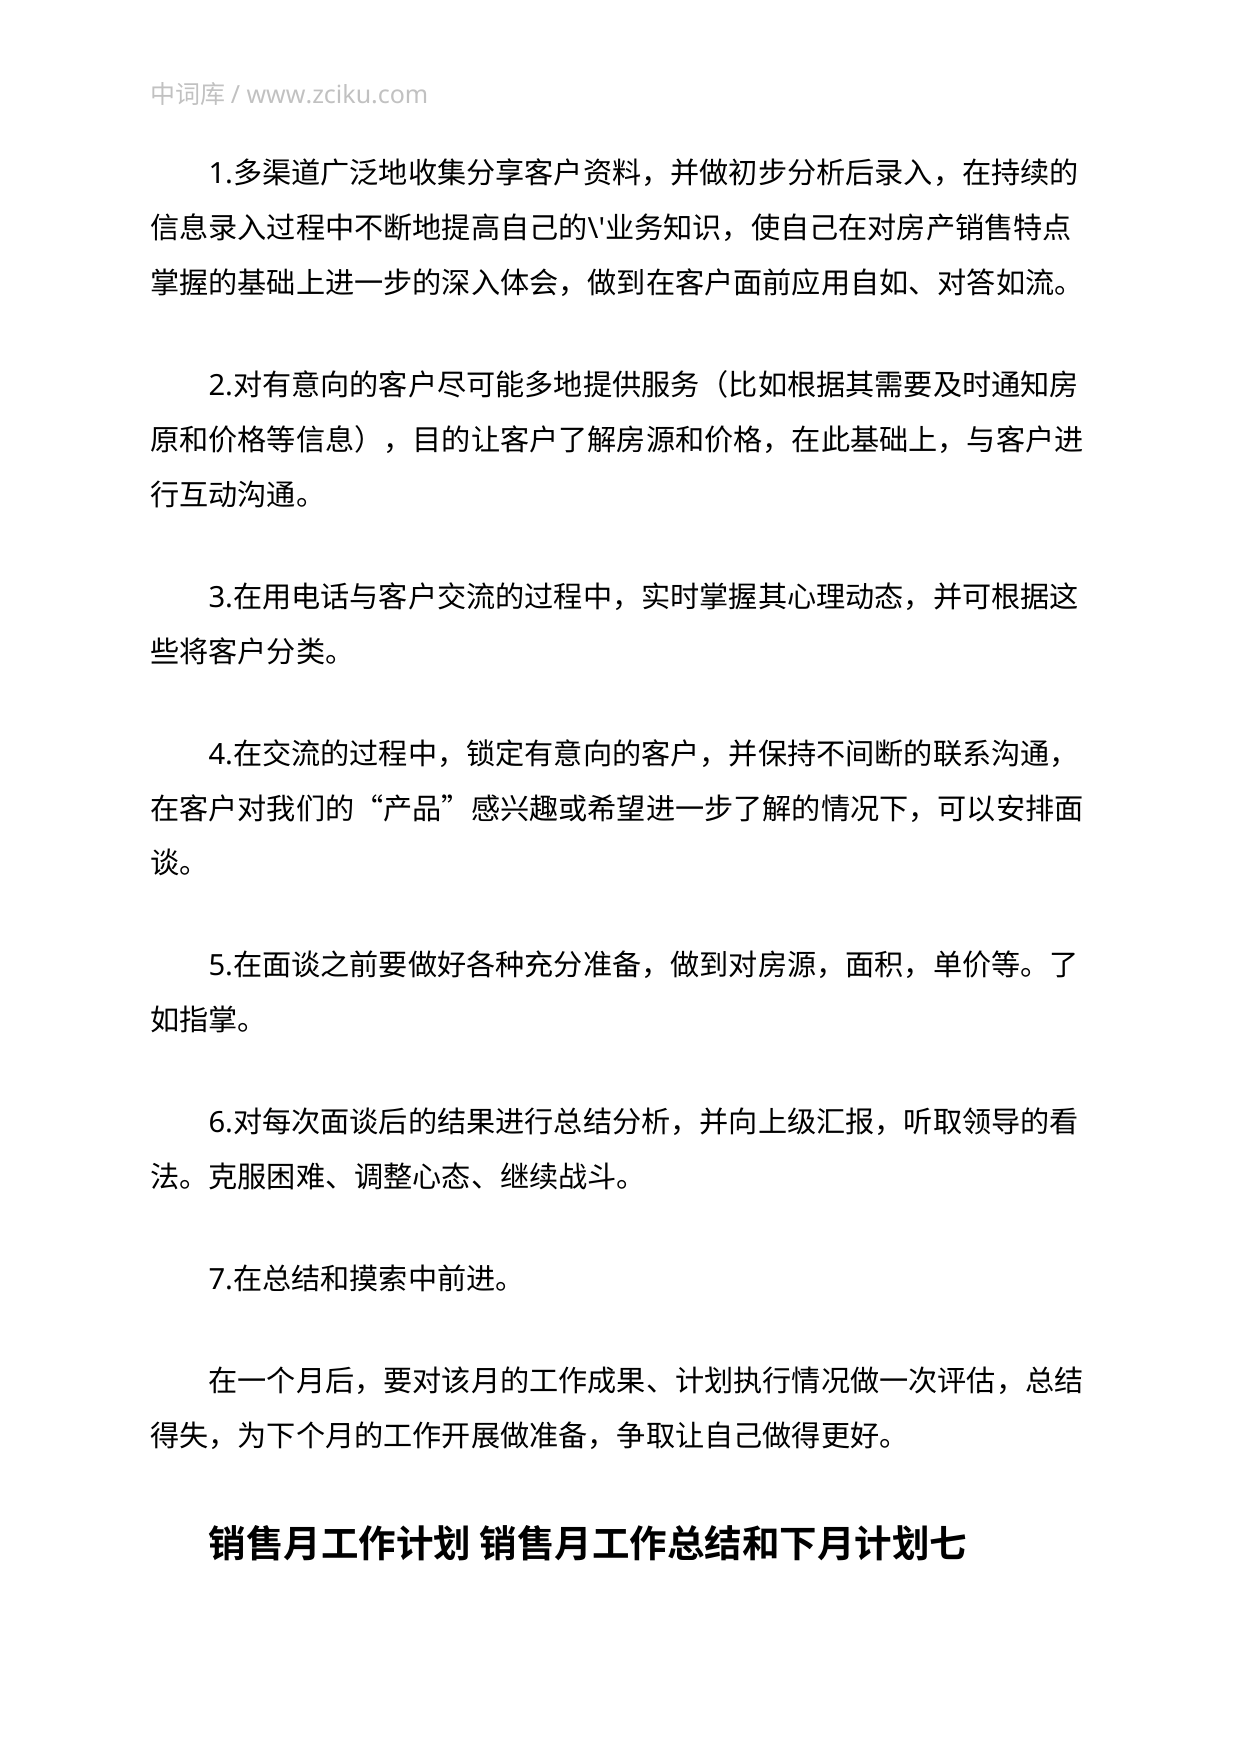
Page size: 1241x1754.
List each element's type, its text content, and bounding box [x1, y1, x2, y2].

text 4.在交流的过程中，锁定有意向的客户，并保持不间断的联系沟通，在客户对我们的“产品”感兴趣或希望进一步了解的情况下，可以安排面谈。 [150, 730, 1090, 882]
text 1.多渠道广泛地收集分享客户资料，并做初步分析后录入，在持续的信息录入过程中不断地提高自己的\'业务知识，使自己在对房产销售特点掌握的基础上进一步的深入体会，做到在客户面前应用自如、对答如流。 [150, 150, 1090, 302]
text 2.对有意向的客户尽可能多地提供服务（比如根据其需要及时通知房原和价格等信息），目的让客户了解房源和价格，在此基础上，与客户进行互动沟通。 [150, 362, 1090, 514]
text 5.在面谈之前要做好各种充分准备，做到对房源，面积，单价等。了如指掌。 [150, 942, 1090, 1039]
text 7.在总结和摸索中前进。 [150, 1255, 1090, 1298]
text 销售月工作计划 销售月工作总结和下月计划七 [150, 1514, 1090, 1568]
text 在一个月后，要对该月的工作成果、计划执行情况做一次评估，总结得失，为下个月的工作开展做准备，争取让自己做得更好。 [150, 1357, 1090, 1454]
text 6.对每次面谈后的结果进行总结分析，并向上级汇报，听取领导的看法。克服困难、调整心态、继续战斗。 [150, 1099, 1090, 1196]
text 3.在用电话与客户交流的过程中，实时掌握其心理动态，并可根据这些将客户分类。 [150, 573, 1090, 671]
